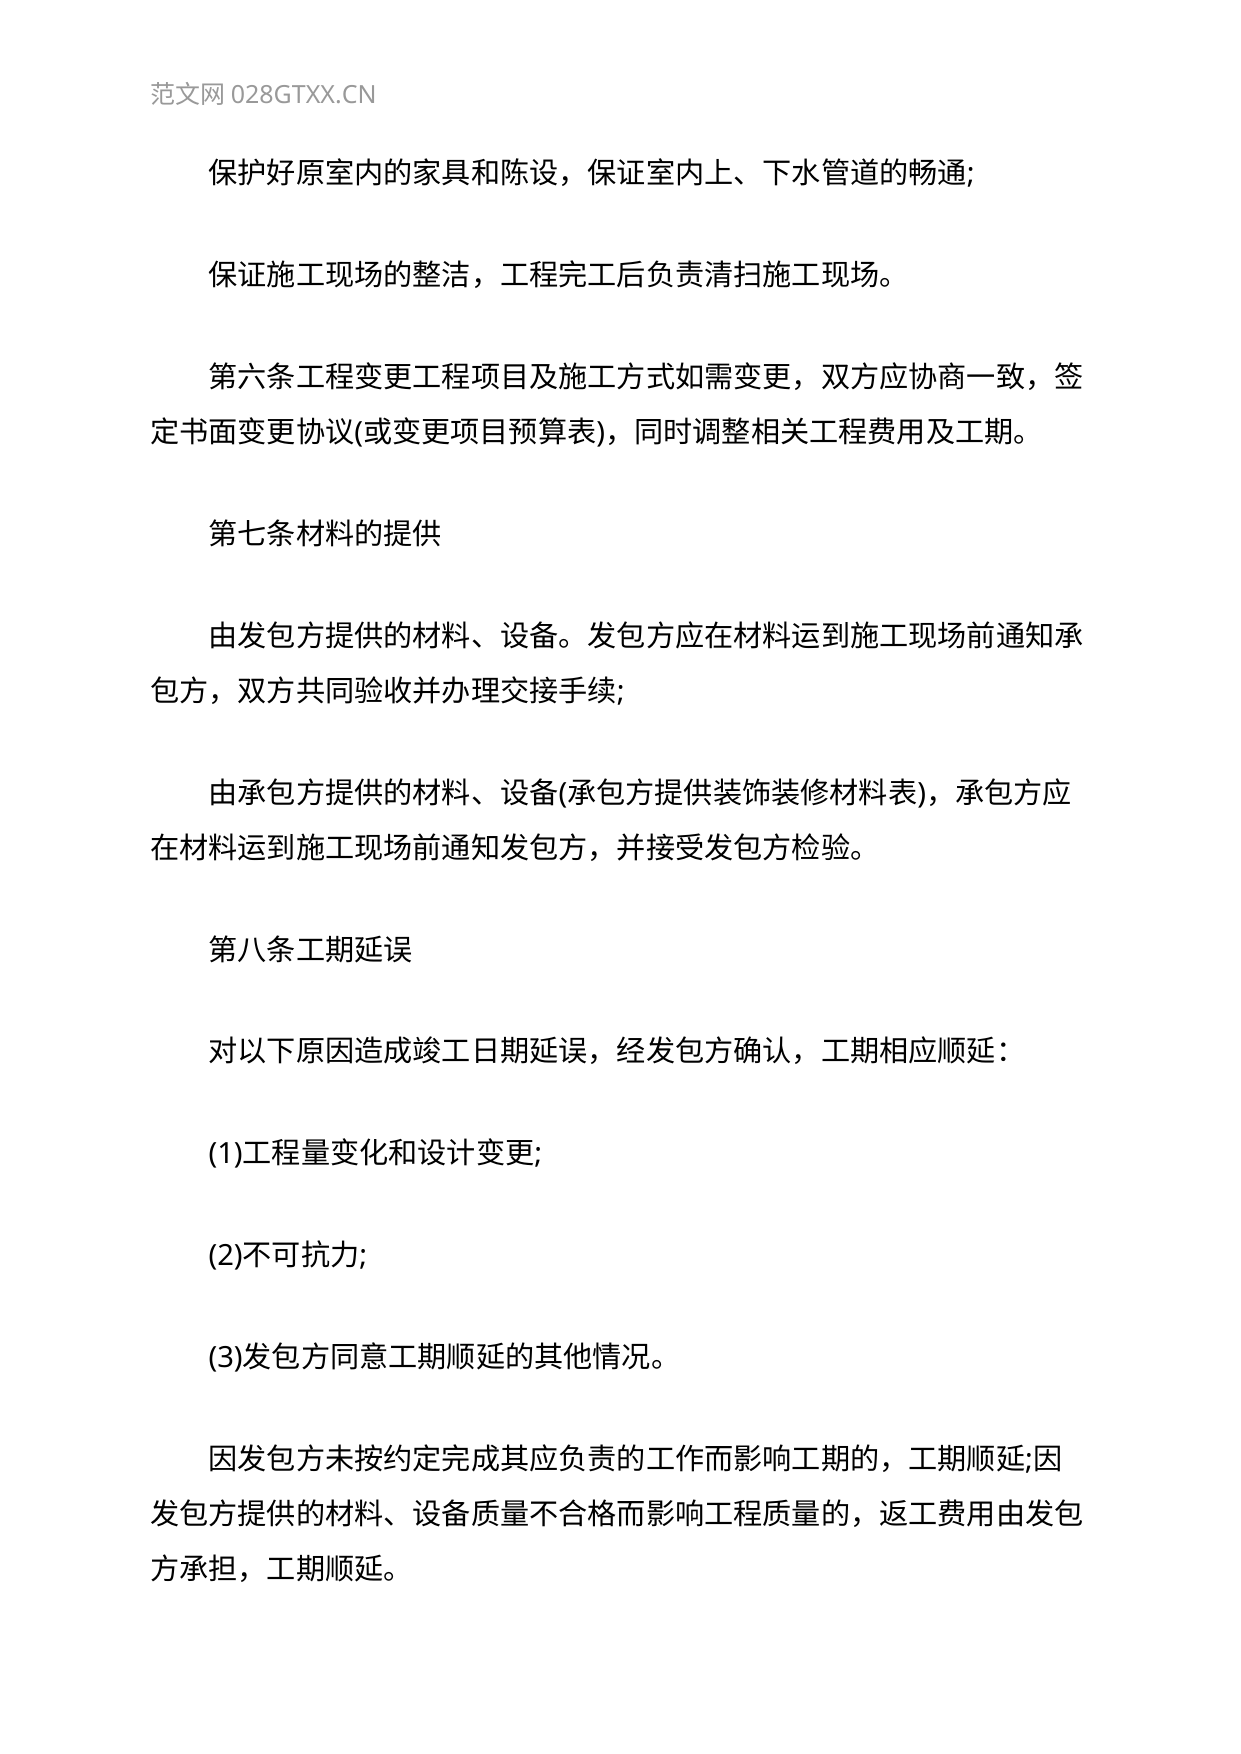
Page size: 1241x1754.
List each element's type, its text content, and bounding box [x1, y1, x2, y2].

text (3)发包方同意工期顺延的其他情况。 [150, 1333, 1090, 1376]
text 第八条工期延误 [150, 926, 1090, 968]
text 保护好原室内的家具和陈设，保证室内上、下水管道的畅通; [150, 150, 1090, 192]
text 因发包方未按约定完成其应负责的工作而影响工期的，工期顺延;因发包方提供的材料、设备质量不合格而影响工程质量的，返工费用由发包方承担，工期顺延。 [150, 1436, 1090, 1588]
text 第七条材料的提供 [150, 511, 1090, 553]
text 由承包方提供的材料、设备(承包方提供装饰装修材料表)，承包方应在材料运到施工现场前通知发包方，并接受发包方检验。 [150, 769, 1090, 867]
text (1)工程量变化和设计变更; [150, 1129, 1090, 1172]
text 第六条工程变更工程项目及施工方式如需变更，双方应协商一致，签定书面变更协议(或变更项目预算表)，同时调整相关工程费用及工期。 [150, 354, 1090, 451]
text 对以下原因造成竣工日期延误，经发包方确认，工期相应顺延： [150, 1028, 1090, 1070]
text 由发包方提供的材料、设备。发包方应在材料运到施工现场前通知承包方，双方共同验收并办理交接手续; [150, 612, 1090, 710]
text (2)不可抗力; [150, 1232, 1090, 1274]
text 保证施工现场的整洁，工程完工后负责清扫施工现场。 [150, 252, 1090, 294]
